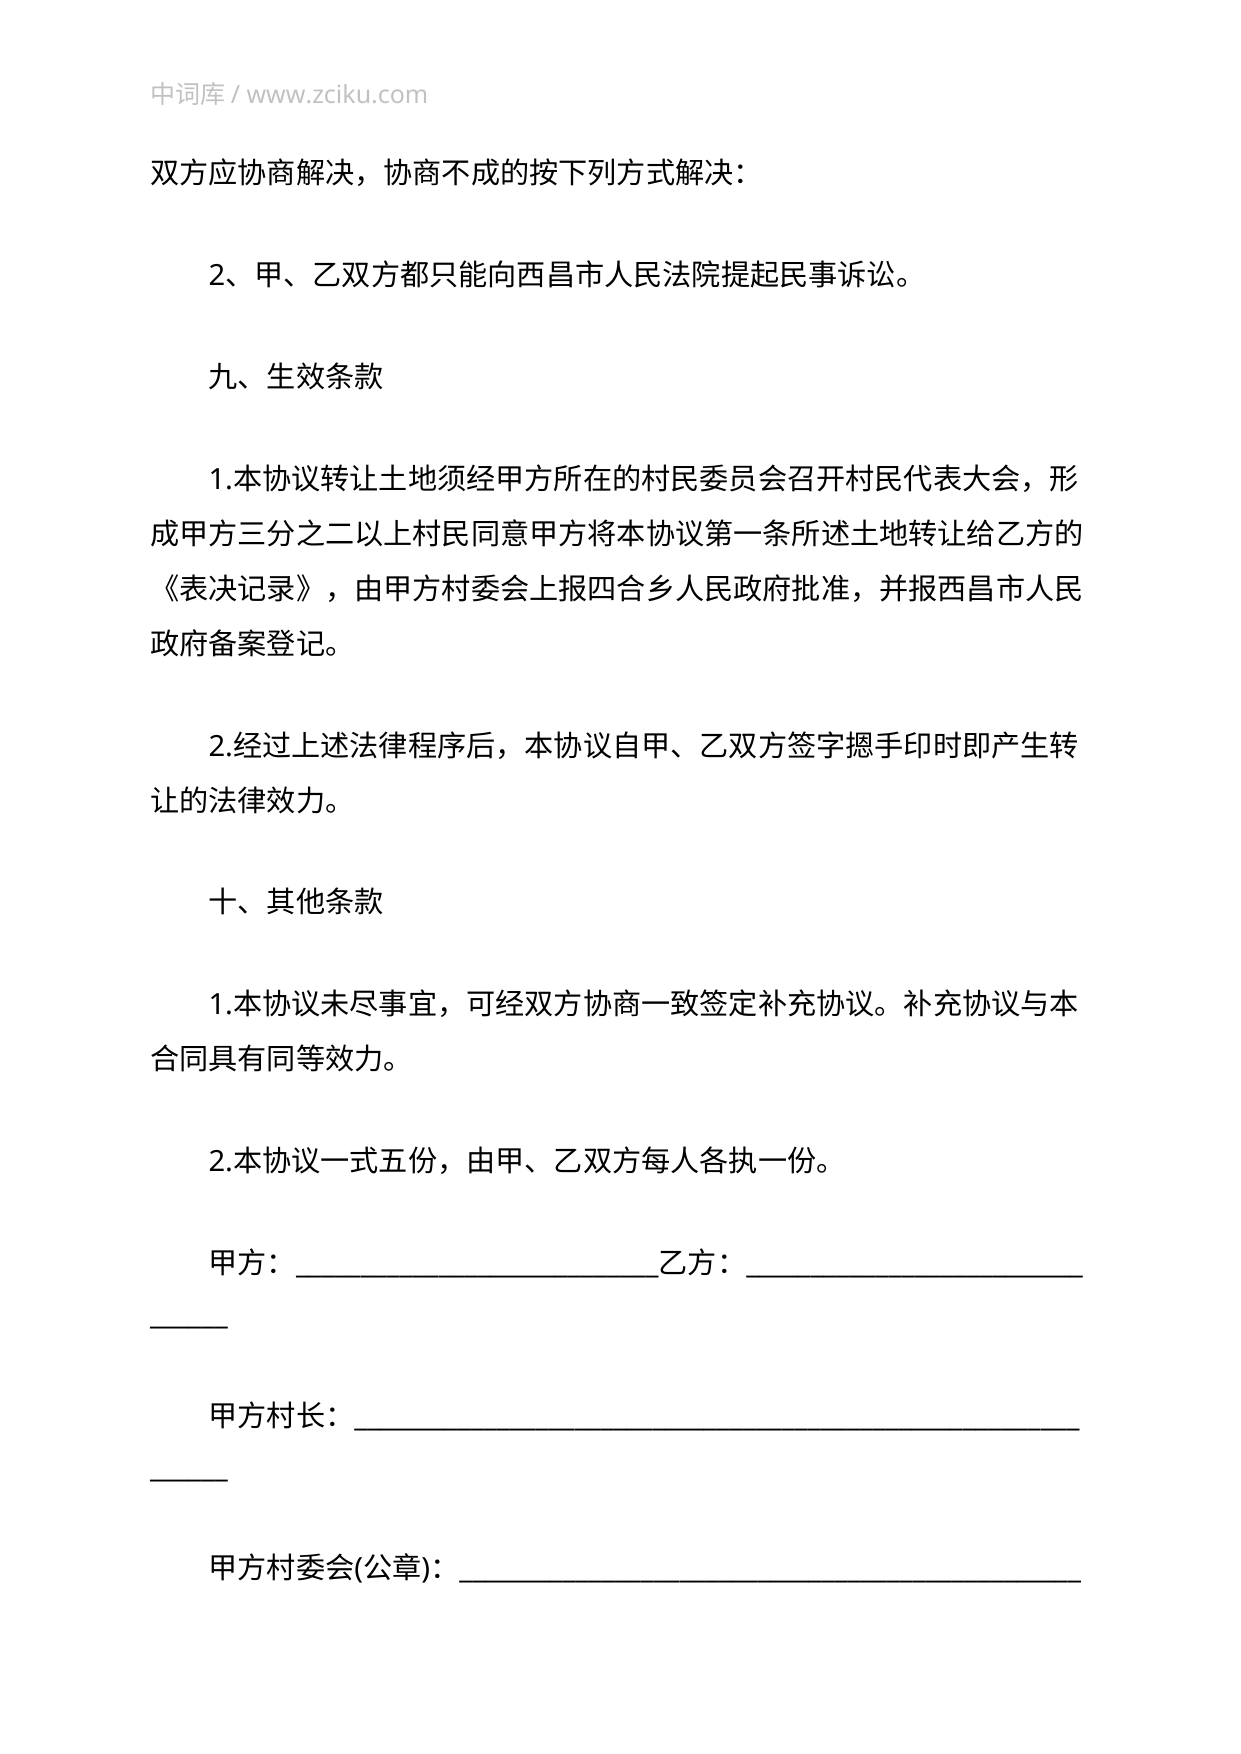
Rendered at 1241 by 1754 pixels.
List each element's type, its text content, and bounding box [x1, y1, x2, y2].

text 甲方：____________________________乙方：________________________________ [150, 1239, 1090, 1333]
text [150, 150, 1090, 192]
text 1.本协议转让土地须经甲方所在的村民委员会召开村民代表大会，形成甲方三分之二以上村民同意甲方将本协议第一条所述土地转让给乙方的《表决记录》，由甲方村委会上报四合乡人民政府批准，并报西昌市人民政府备案登记。 [150, 456, 1090, 663]
text 2、甲、乙双方都只能向西昌市人民法院提起民事诉讼。 [150, 252, 1090, 294]
text 1.本协议未尽事宜，可经双方协商一致签定补充协议。补充协议与本合同具有同等效力。 [150, 981, 1090, 1078]
text 九、生效条款 [150, 354, 1090, 396]
text 甲方村长：______________________________________________________________ [150, 1392, 1090, 1486]
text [150, 1545, 1090, 1587]
text 十、其他条款 [150, 879, 1090, 921]
text 2.本协议一式五份，由甲、乙双方每人各执一份。 [150, 1137, 1090, 1180]
text 2.经过上述法律程序后，本协议自甲、乙双方签字摁手印时即产生转让的法律效力。 [150, 722, 1090, 819]
